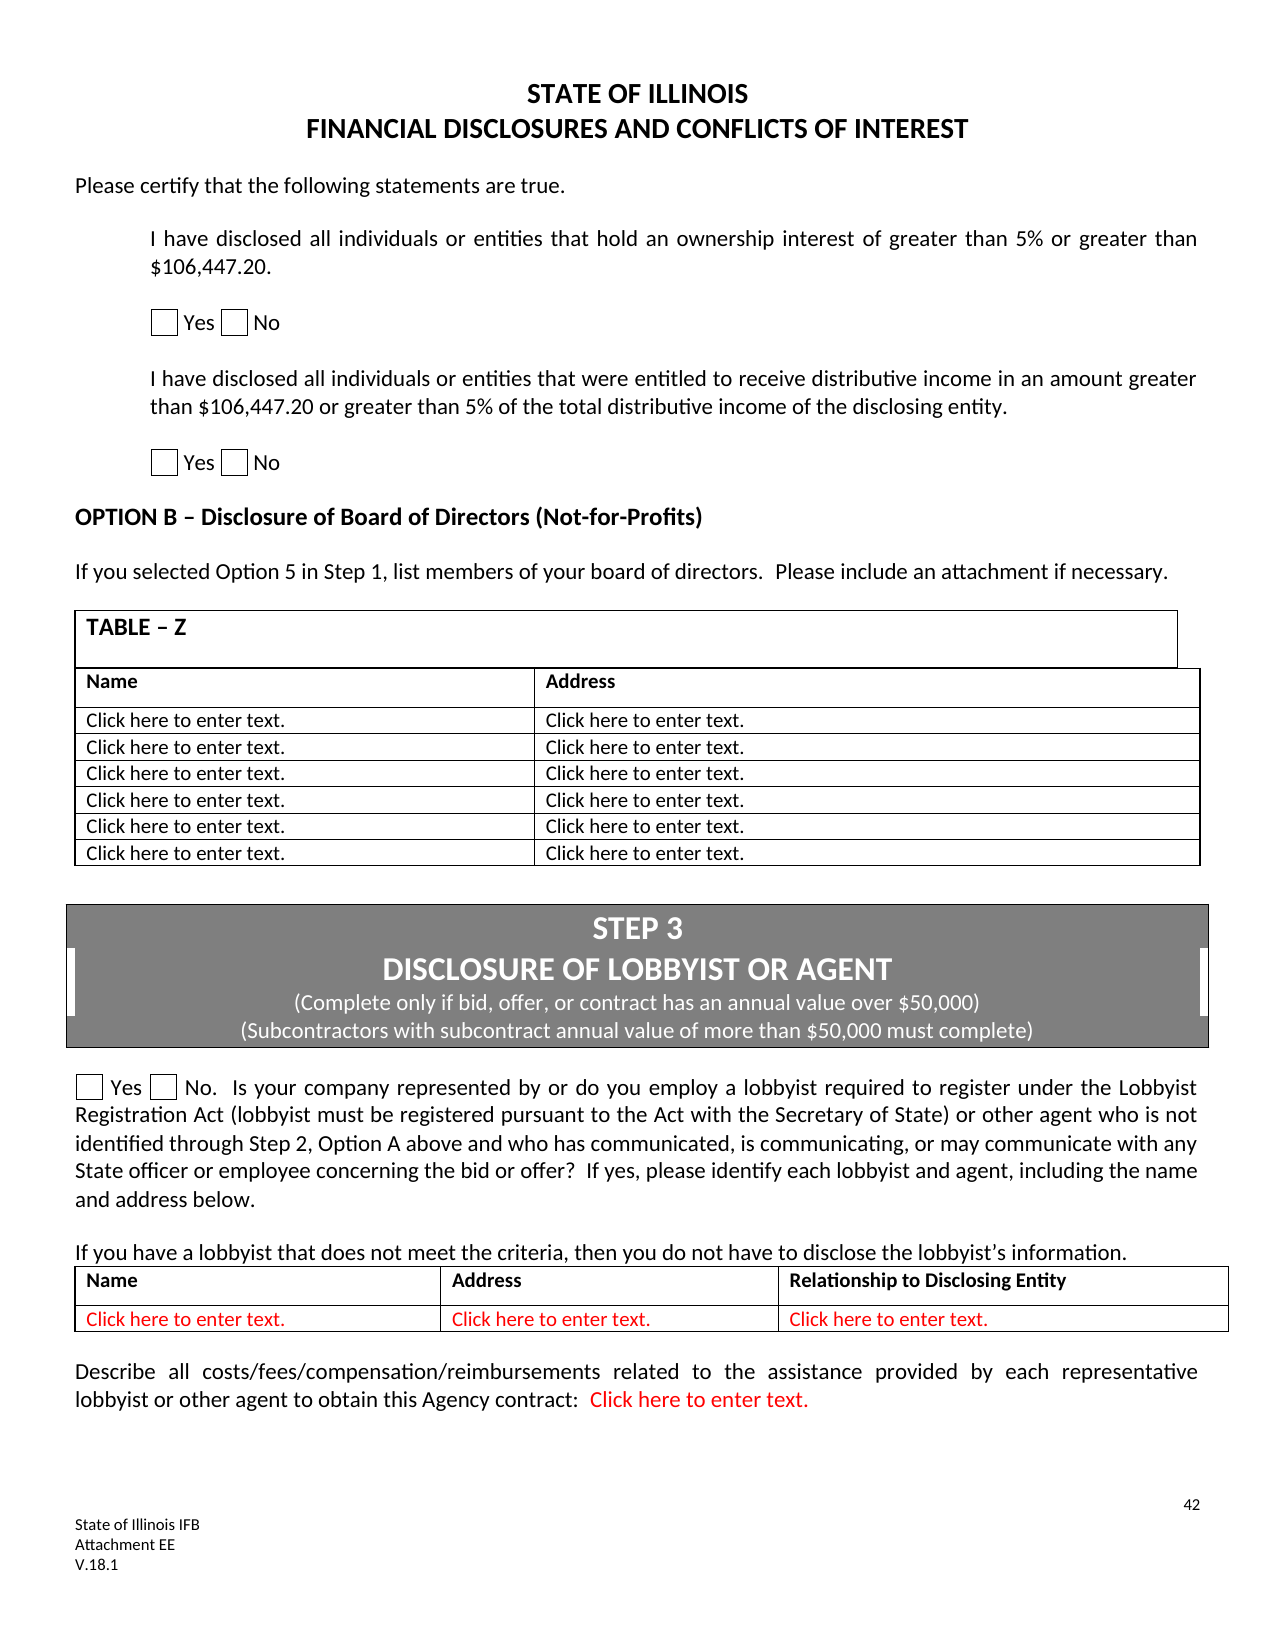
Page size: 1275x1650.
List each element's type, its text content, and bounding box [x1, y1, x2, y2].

table_header Name [76, 1267, 440, 1305]
table_header TABLE – Z [76, 611, 1177, 667]
table_header Relationship to Disclosing Entity [779, 1267, 1228, 1305]
table_header Address [535, 669, 1199, 707]
text (Complete only if bid, offer, or contract has an annual value over $50,000) [75, 988, 1200, 1013]
text Yes No. Is your company represented by or do you employ a lobbyist required to register under the Lobbyist Registration Act (lobbyist must be registered pursuant to the Act with the Secretary of State) or other agent who is not identified through Step 2, Option A above and who has communicated, is communicating, or may communicate with any State officer or employee concerning the bid or offer? If yes, please identify each lobbyist and agent, including the name and address below. [75, 1073, 1200, 1213]
text STEP 3 [67, 905, 1208, 948]
text (Subcontractors with subcontract annual value of more than $50,000 must complete) [67, 1013, 1208, 1047]
text Please certify that the following statements are true. [75, 171, 1200, 199]
table_cell [76, 1306, 440, 1331]
table_cell [441, 1306, 778, 1331]
table_header Name [76, 669, 534, 707]
text I have disclosed all individuals or entities that hold an ownership interest of greater than 5% or greater than $106,447.20. [150, 224, 1200, 280]
table_header Address [441, 1267, 778, 1305]
text Describe all costs/fees/compensation/reimbursements related to the assistance provided by each representative lobbyist or other agent to obtain this Agency contract: [75, 1357, 1200, 1413]
text OPTION B – Disclosure of Board of Directors (Not-for-Profits) [75, 501, 1200, 532]
table_cell [779, 1306, 1228, 1331]
text Yes No [75, 448, 1200, 476]
text If you have a lobbyist that does not meet the criteria, then you do not have to disclose the lobbyist’s information. [75, 1238, 1200, 1266]
text I have disclosed all individuals or entities that were entitled to receive distributive income in an amount greater than $106,447.20 or greater than 5% of the total distributive income of the disclosing entity. [150, 364, 1200, 420]
text DISCLOSURE OF LOBBYIST OR AGENT [75, 948, 1200, 988]
text If you selected Option 5 in Step 1, list members of your board of directors. Please include an attachment if necessary. [75, 557, 1200, 585]
text Yes No [75, 308, 1200, 336]
